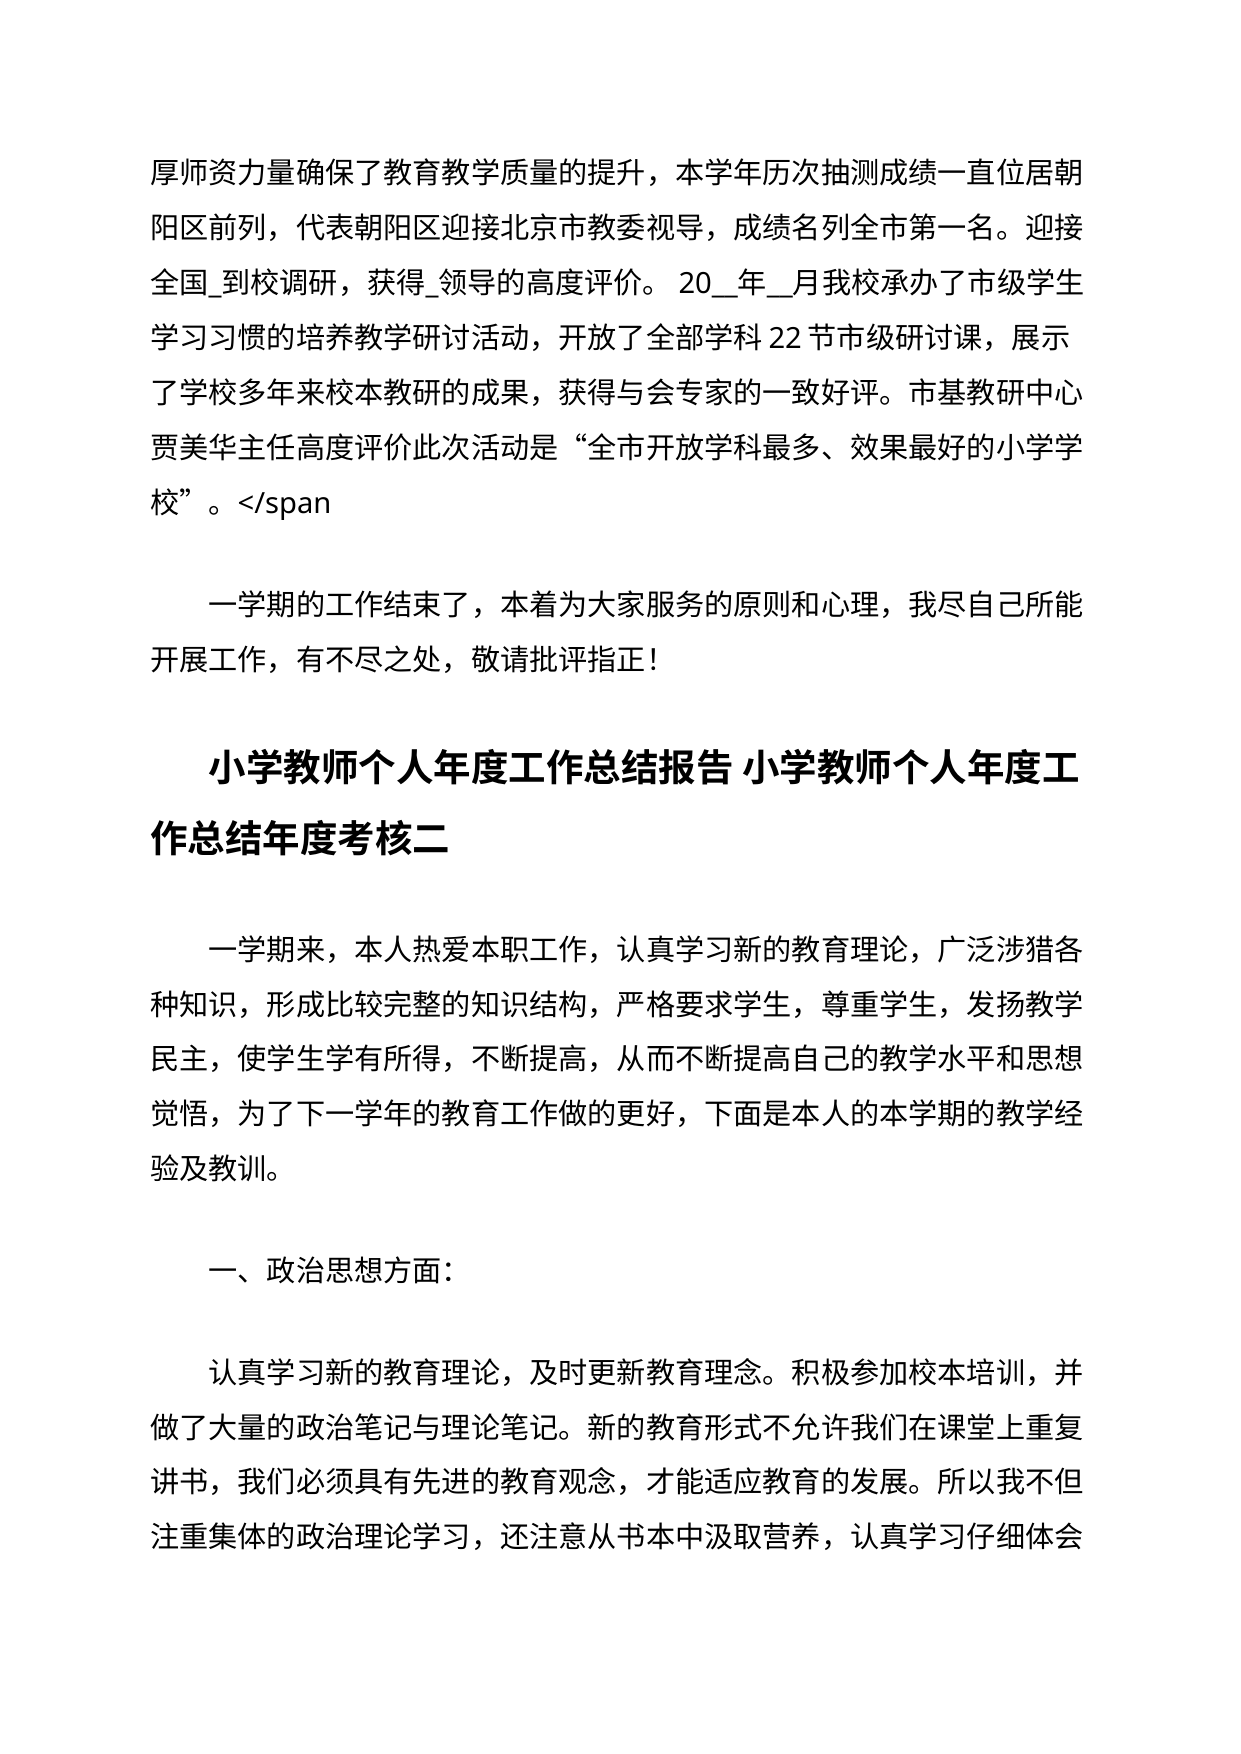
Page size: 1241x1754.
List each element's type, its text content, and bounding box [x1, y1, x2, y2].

text 小学教师个人年度工作总结报告 小学教师个人年度工作总结年度考核二 [150, 738, 1090, 863]
text 一学期来，本人热爱本职工作，认真学习新的教育理论，广泛涉猎各种知识，形成比较完整的知识结构，严格要求学生，尊重学生，发扬教学民主，使学生学有所得，不断提高，从而不断提高自己的教学水平和思想觉悟，为了下一学年的教育工作做的更好，下面是本人的本学期的教学经验及教训。 [150, 926, 1090, 1188]
text 一学期的工作结束了，本着为大家服务的原则和心理，我尽自己所能开展工作，有不尽之处，敬请批评指正！ [150, 582, 1090, 679]
text 一、政治思想方面： [150, 1247, 1090, 1290]
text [150, 150, 1090, 522]
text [150, 1349, 1090, 1556]
